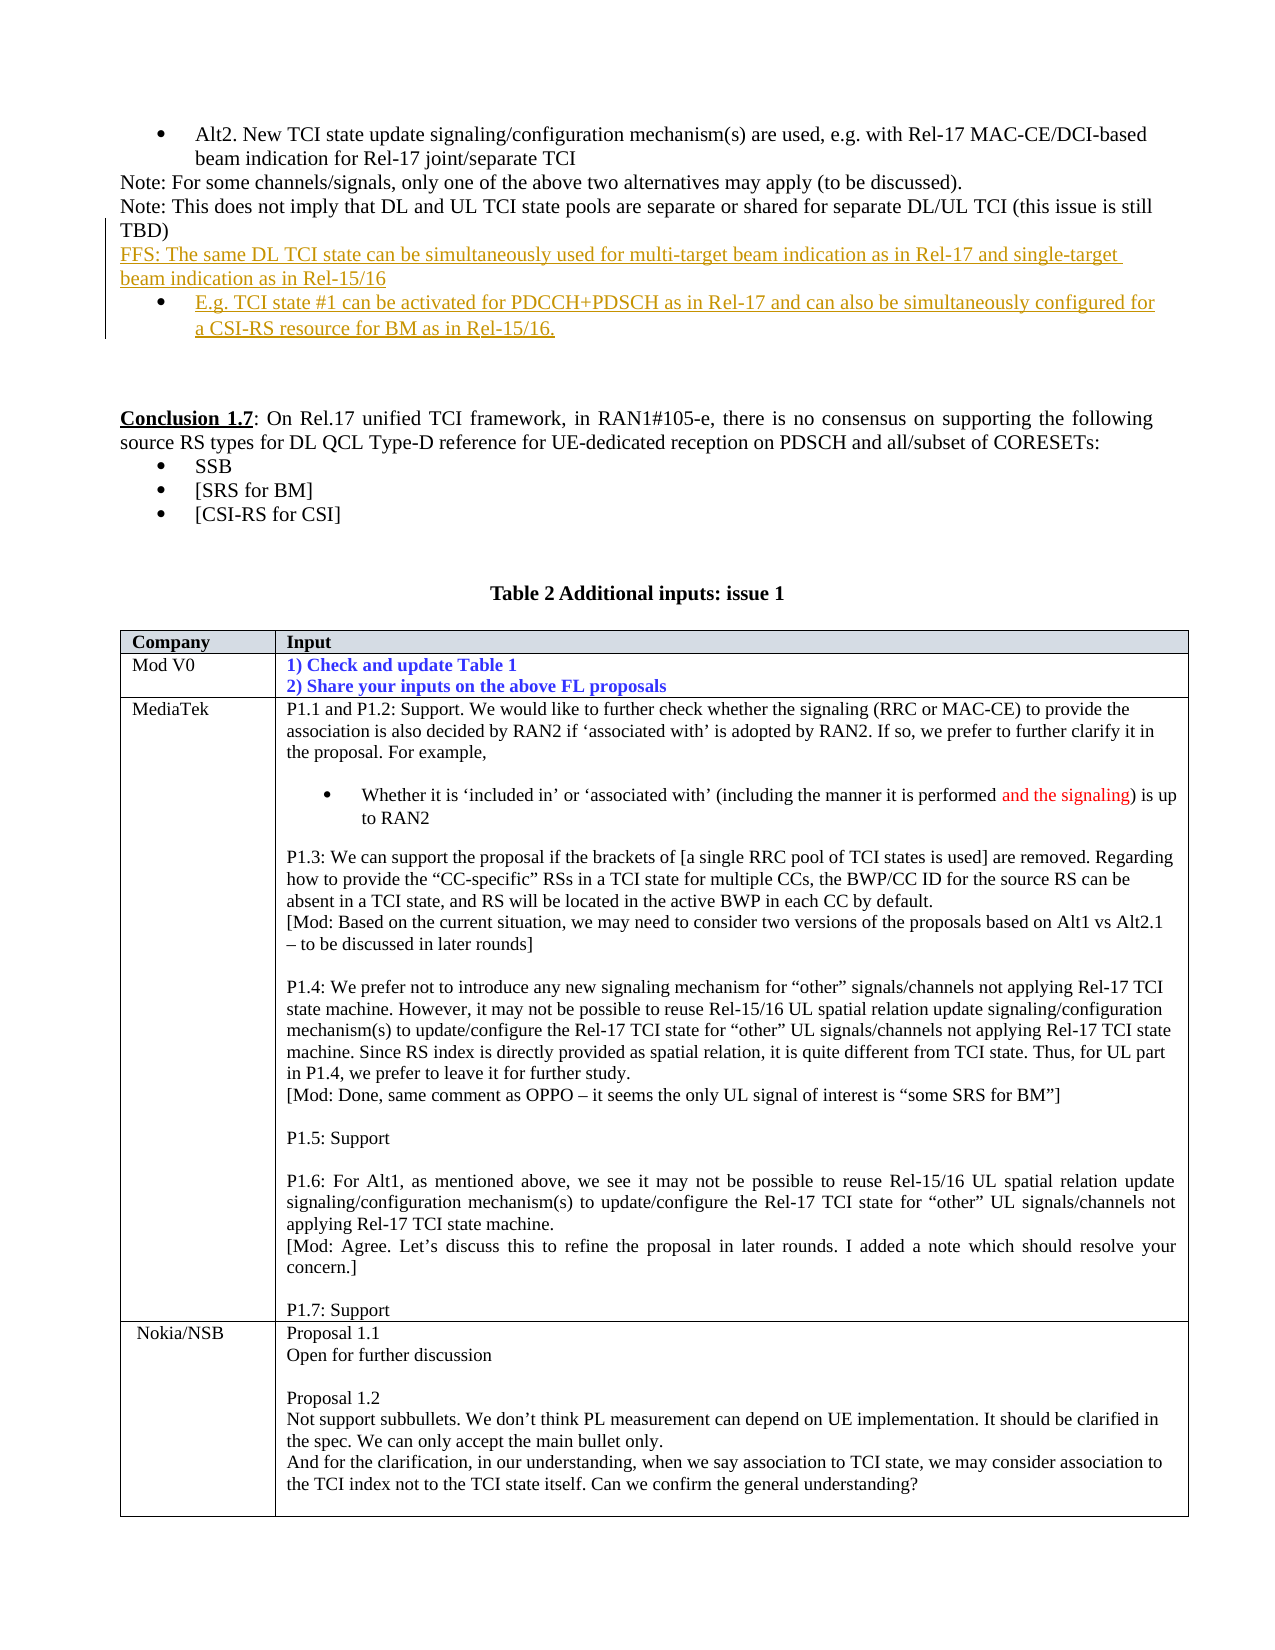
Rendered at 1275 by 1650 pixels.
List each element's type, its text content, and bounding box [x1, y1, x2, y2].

table_cell P1.1 and P1.2: Support. We would like to further check whether the signaling (RRC or MAC-CE) to provide the association is also decided by RAN2 if ‘associated with’ is adopted by RAN2. If so, we prefer to further clarify it in the proposal. For example, Whether it is ‘included in’ or ‘associated with’ (including the manner it is performed and the signaling) is up to RAN2 P1.3: We can support the proposal if the brackets of [a single RRC pool of TCI states is used] are removed. Regarding how to provide the “CC-specific” RSs in a TCI state for multiple CCs, the BWP/CC ID for the source RS can be absent in a TCI state, and RS will be located in the active BWP in each CC by default. [Mod: Based on the current situation, we may need to consider two versions of the proposals based on Alt1 vs Alt2.1 – to be discussed in later rounds] P1.4: We prefer not to introduce any new signaling mechanism for “other” signals/channels not applying Rel-17 TCI state machine. However, it may not be possible to reuse Rel-15/16 UL spatial relation update signaling/configuration mechanism(s) to update/configure the Rel-17 TCI state for “other” UL signals/channels not applying Rel-17 TCI state machine. Since RS index is directly provided as spatial relation, it is quite different from TCI state. Thus, for UL part in P1.4, we prefer to leave it for further study. [Mod: Done, same comment as OPPO – it seems the only UL signal of interest is “some SRS for BM”] P1.5: Support P1.6: For Alt1, as mentioned above, we see it may not be possible to reuse Rel-15/16 UL spatial relation update signaling/configuration mechanism(s) to update/configure the Rel-17 TCI state for “other” UL signals/channels not applying Rel-17 TCI state machine. [Mod: Agree. Let’s discuss this to refine the proposal in later rounds. I added a note which should resolve your concern.] P1.7: Support [276, 698, 1188, 1321]
text Note: For some channels/signals, only one of the above two alternatives may apply (to be discussed). [120, 170, 1155, 194]
table_cell MediaTek [121, 698, 275, 1321]
table_cell Mod V0 [121, 654, 275, 697]
list SSB [157, 454, 1155, 478]
list [SRS for BM] [157, 478, 1155, 502]
text Note: This does not imply that DL and UL TCI state pools are separate or shared for separate DL/UL TCI (this issue is still TBD) [120, 194, 1155, 242]
list [CSI-RS for CSI] [157, 502, 1155, 526]
table_header Company [121, 631, 275, 653]
table_cell Nokia/NSB [121, 1322, 275, 1516]
text Conclusion 1.7: On Rel.17 unified TCI framework, in RAN1#105-e, there is no consensus on supporting the following source RS types for DL QCL Type-D reference for UE-dedicated reception on PDSCH and all/subset of CORESETs: [120, 406, 1155, 454]
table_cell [276, 1322, 1188, 1516]
table_cell 1) Check and update Table 1 2) Share your inputs on the above FL proposals [276, 654, 1188, 697]
list Alt2. New TCI state update signaling/configuration mechanism(s) are used, e.g. with Rel-17 MAC-CE/DCI-based beam indication for Rel-17 joint/separate TCI [157, 122, 1155, 170]
text Table 2 Additional inputs: issue 1 [120, 574, 1155, 612]
table_header Input [276, 631, 1188, 653]
